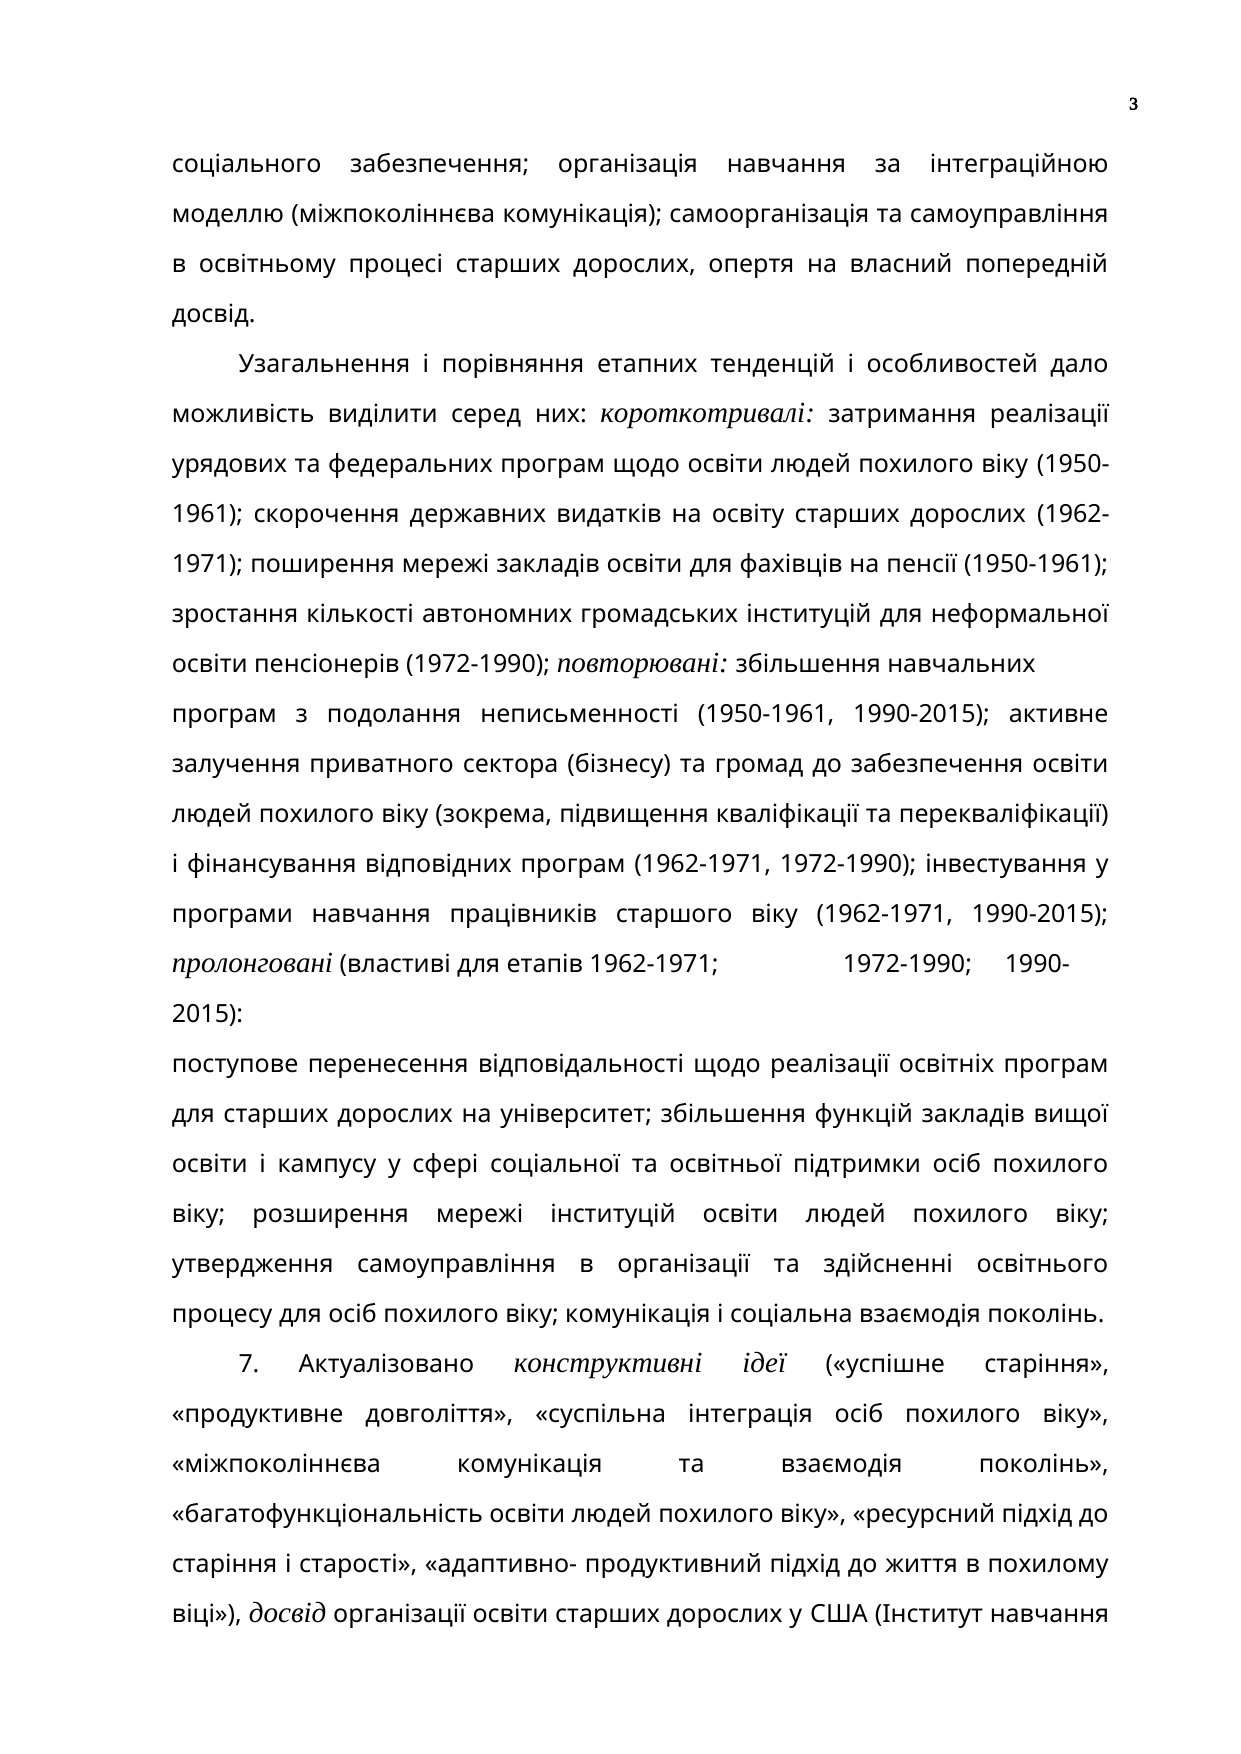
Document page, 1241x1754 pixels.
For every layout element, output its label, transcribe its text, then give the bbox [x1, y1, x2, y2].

text Узагальнення і порівняння етапних тенденцій і особливостей дало можливість виділити серед них: короткотривалі: затримання реалізації урядових та федеральних програм щодо освіти людей похилого віку (19501961); скорочення державних видатків на освіту старших дорослих (19621971); поширення мережі закладів освіти для фахівців на пенсії (1950-1961); зростання кількості автономних громадських інституцій для неформальної освіти пенсіонерів (1972-1990); повторювані: збільшення навчальних [172, 332, 1109, 682]
text поступове перенесення відповідальності щодо реалізації освітніх програм для старших дорослих на університет; збільшення функцій закладів вищої освіти і кампусу у сфері соціальної та освітньої підтримки осіб похилого віку; розширення мережі інституцій освіти людей похилого віку; утвердження самоуправління в організації та здійсненні освітнього процесу для осіб похилого віку; комунікація і соціальна взаємодія поколінь. [172, 1032, 1109, 1332]
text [172, 132, 1109, 332]
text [172, 1332, 1109, 1632]
text програм з подолання неписьменності (1950-1961, 1990-2015); активне залучення приватного сектора (бізнесу) та громад до забезпечення освіти людей похилого віку (зокрема, підвищення кваліфікації та перекваліфікації) і фінансування відповідних програм (1962-1971, 1972-1990); інвестування у програми навчання працівників старшого віку (1962-1971, 1990-2015); пролонговані (властиві для етапів 1962-1971; 1972-1990; 1990-2015): [172, 682, 1109, 1032]
